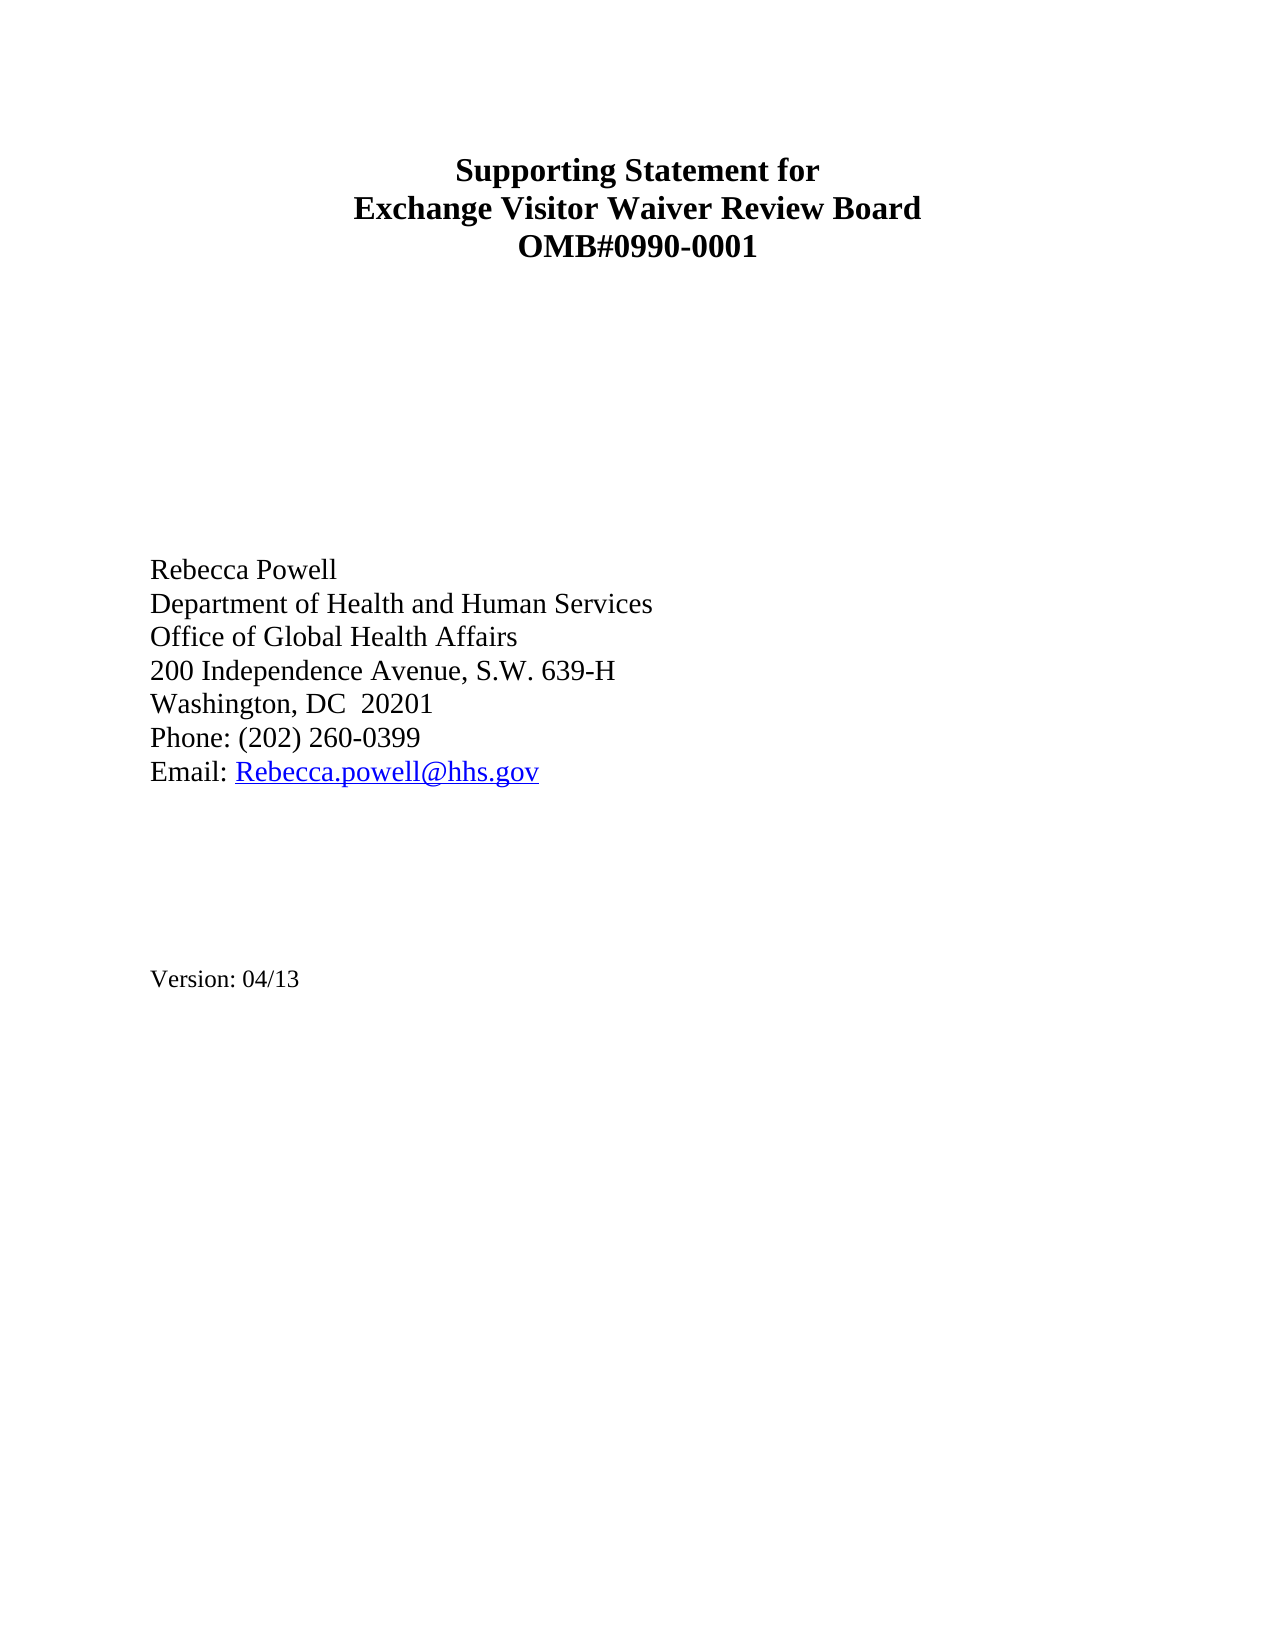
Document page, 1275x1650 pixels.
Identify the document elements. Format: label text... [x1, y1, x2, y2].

text Rebecca Powell [150, 552, 1125, 586]
text 639-H [150, 653, 1125, 687]
text Phone: (202) 260-0399 [150, 720, 1125, 754]
text Department of Health and Human Services [150, 586, 1125, 619]
text OMB#0990-0001 [150, 227, 1125, 265]
text Version: 04/13 [150, 964, 1125, 993]
text Supporting Statement for [150, 150, 1125, 188]
text Office of Global Health Affairs [150, 619, 1125, 653]
text Exchange Visitor Waiver Review Board [150, 188, 1125, 227]
text Email: Rebecca.powell@hhs.gov [150, 754, 1125, 787]
